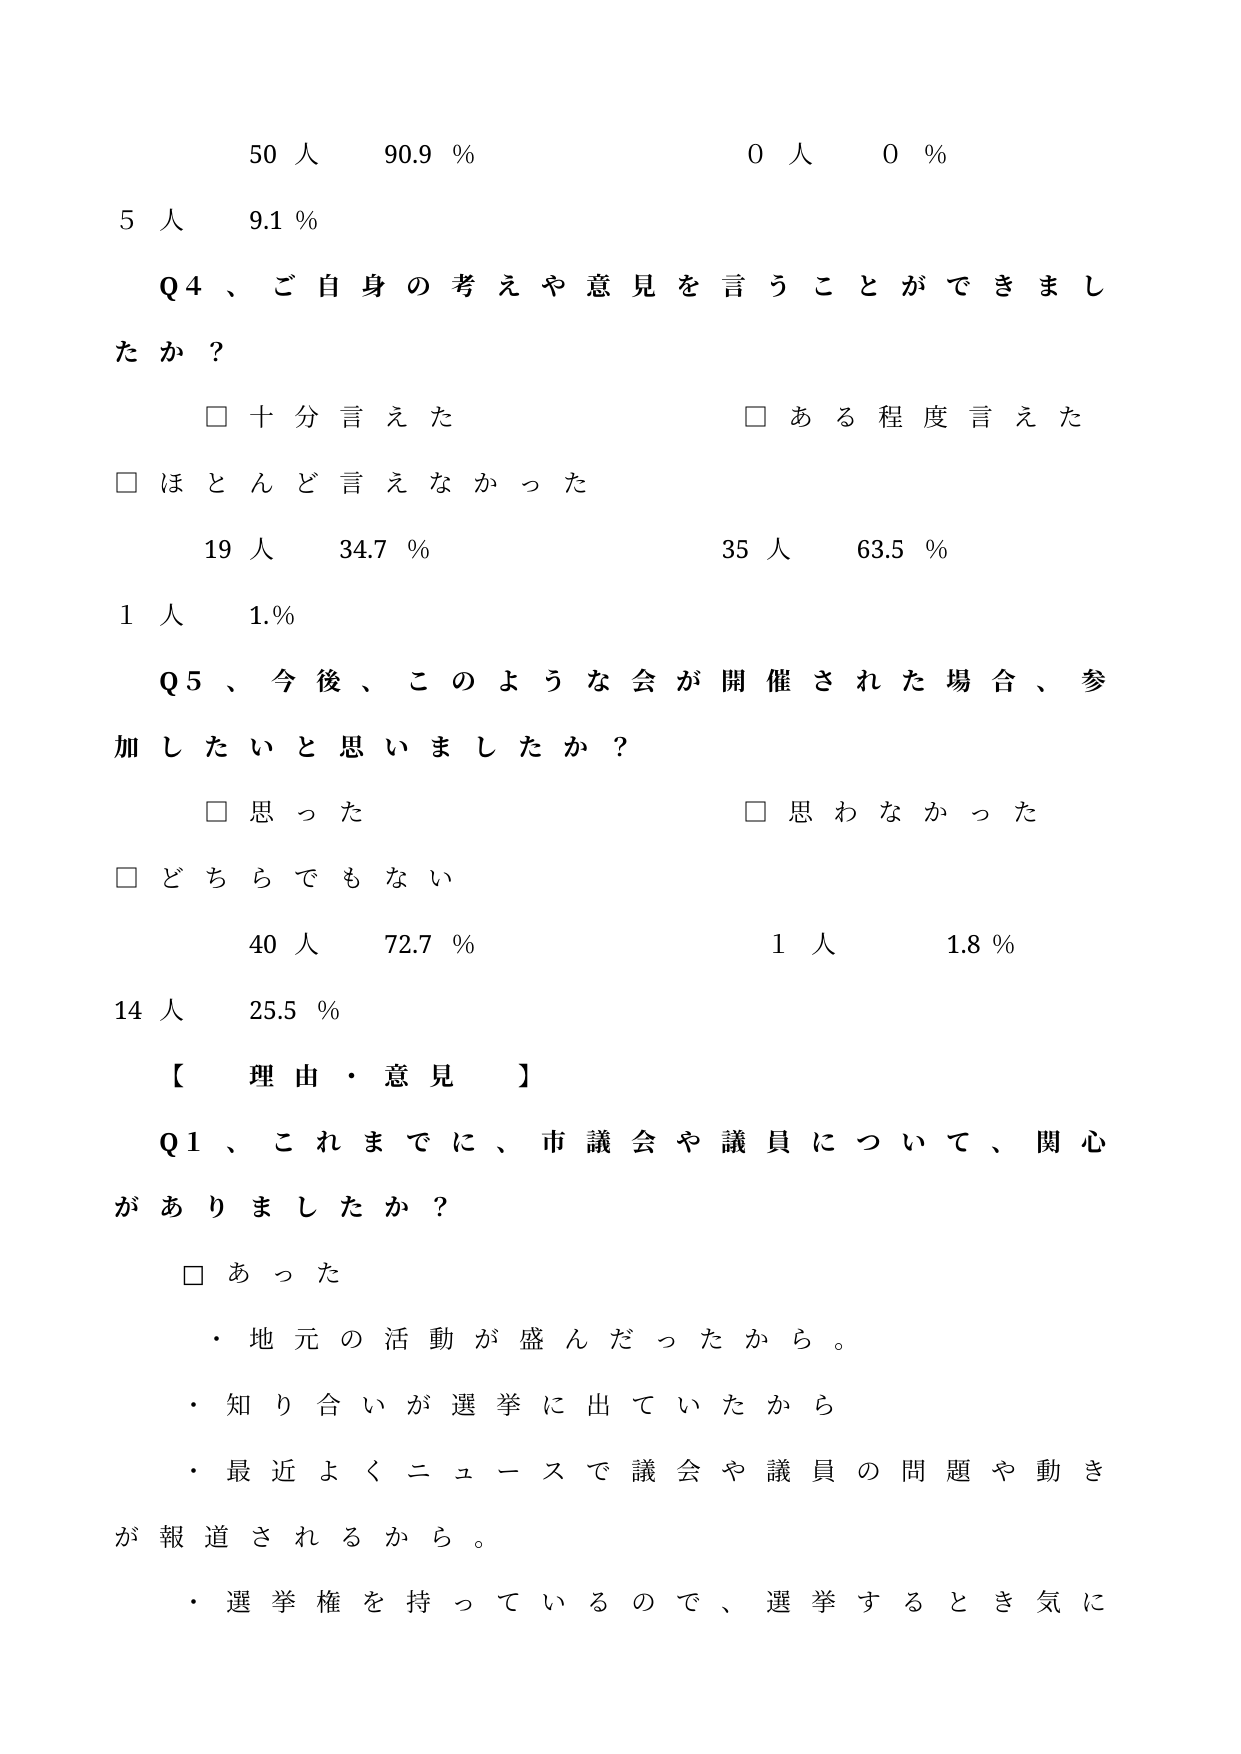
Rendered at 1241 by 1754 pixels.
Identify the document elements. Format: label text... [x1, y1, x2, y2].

text □十分言えた □ある程度言えた □ほとんど言えなかった [114, 383, 1126, 515]
text 50人 90.9％ ０人 ０％ ５人 9.1％ [114, 120, 1126, 252]
text Q５、今後、このような会が開催された場合、参加したいと思いましたか？ [114, 647, 1126, 778]
text Q４、ご自身の考えや意見を言うことができましたか？ [114, 252, 1126, 383]
text ・知り合いが選挙に出ていたから [114, 1371, 1126, 1437]
text □思った □思わなかった □どちらでもない [114, 778, 1126, 910]
text ・最近よくニュースで議会や議員の問題や動きが報道されるから。 [114, 1437, 1126, 1568]
text 40人 72.7％ １人 1.8％ 14人 25.5％ [114, 910, 1126, 1042]
text 19人 34.7％ 35人 63.5％ １人 1.％ [114, 515, 1126, 647]
text □あった [114, 1239, 1126, 1305]
text 【 理由・意見 】 [114, 1042, 1126, 1107]
text ・地元の活動が盛んだったから。 [114, 1305, 1126, 1371]
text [114, 1568, 1126, 1634]
text Q１、これまでに、市議会や議員について、関心がありましたか？ [114, 1107, 1126, 1239]
